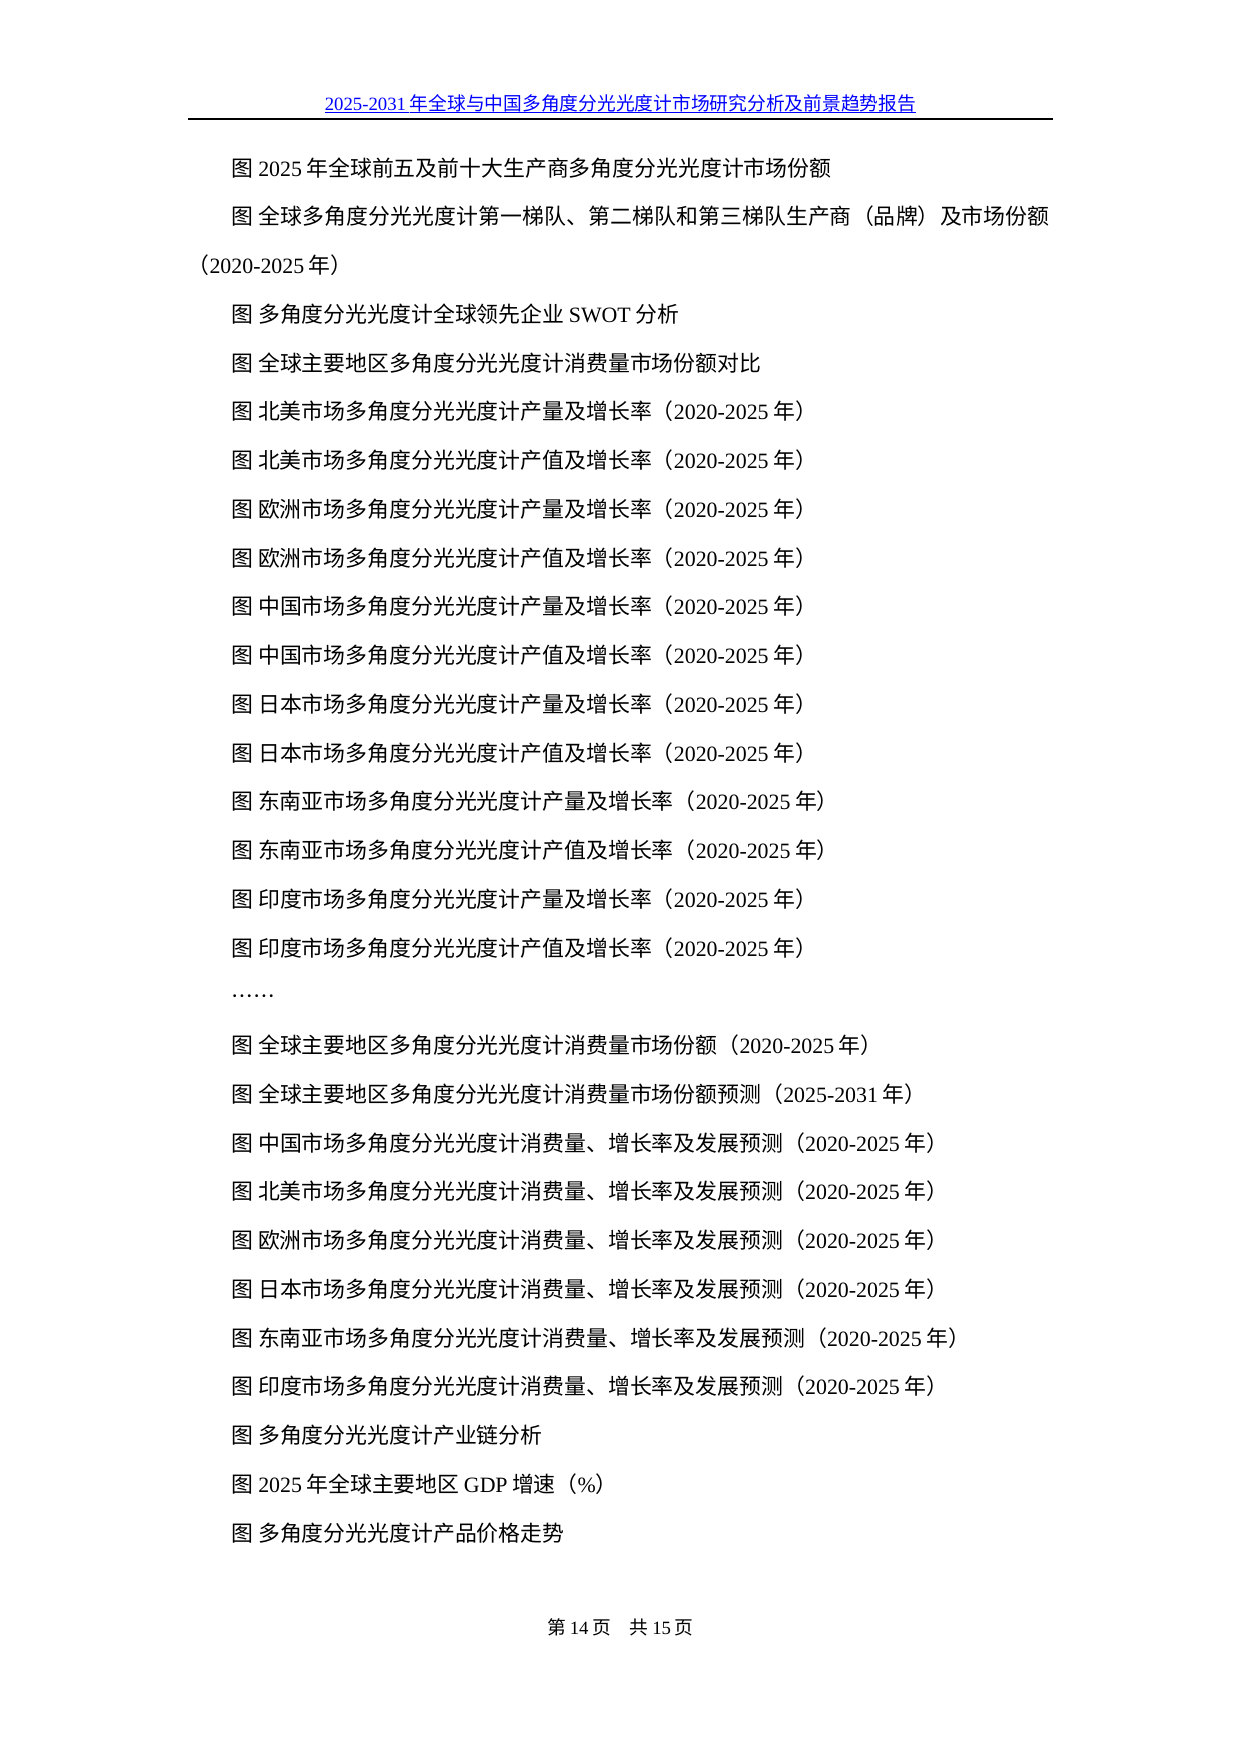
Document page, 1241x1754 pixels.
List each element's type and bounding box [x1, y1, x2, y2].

text [187, 150, 1053, 1548]
